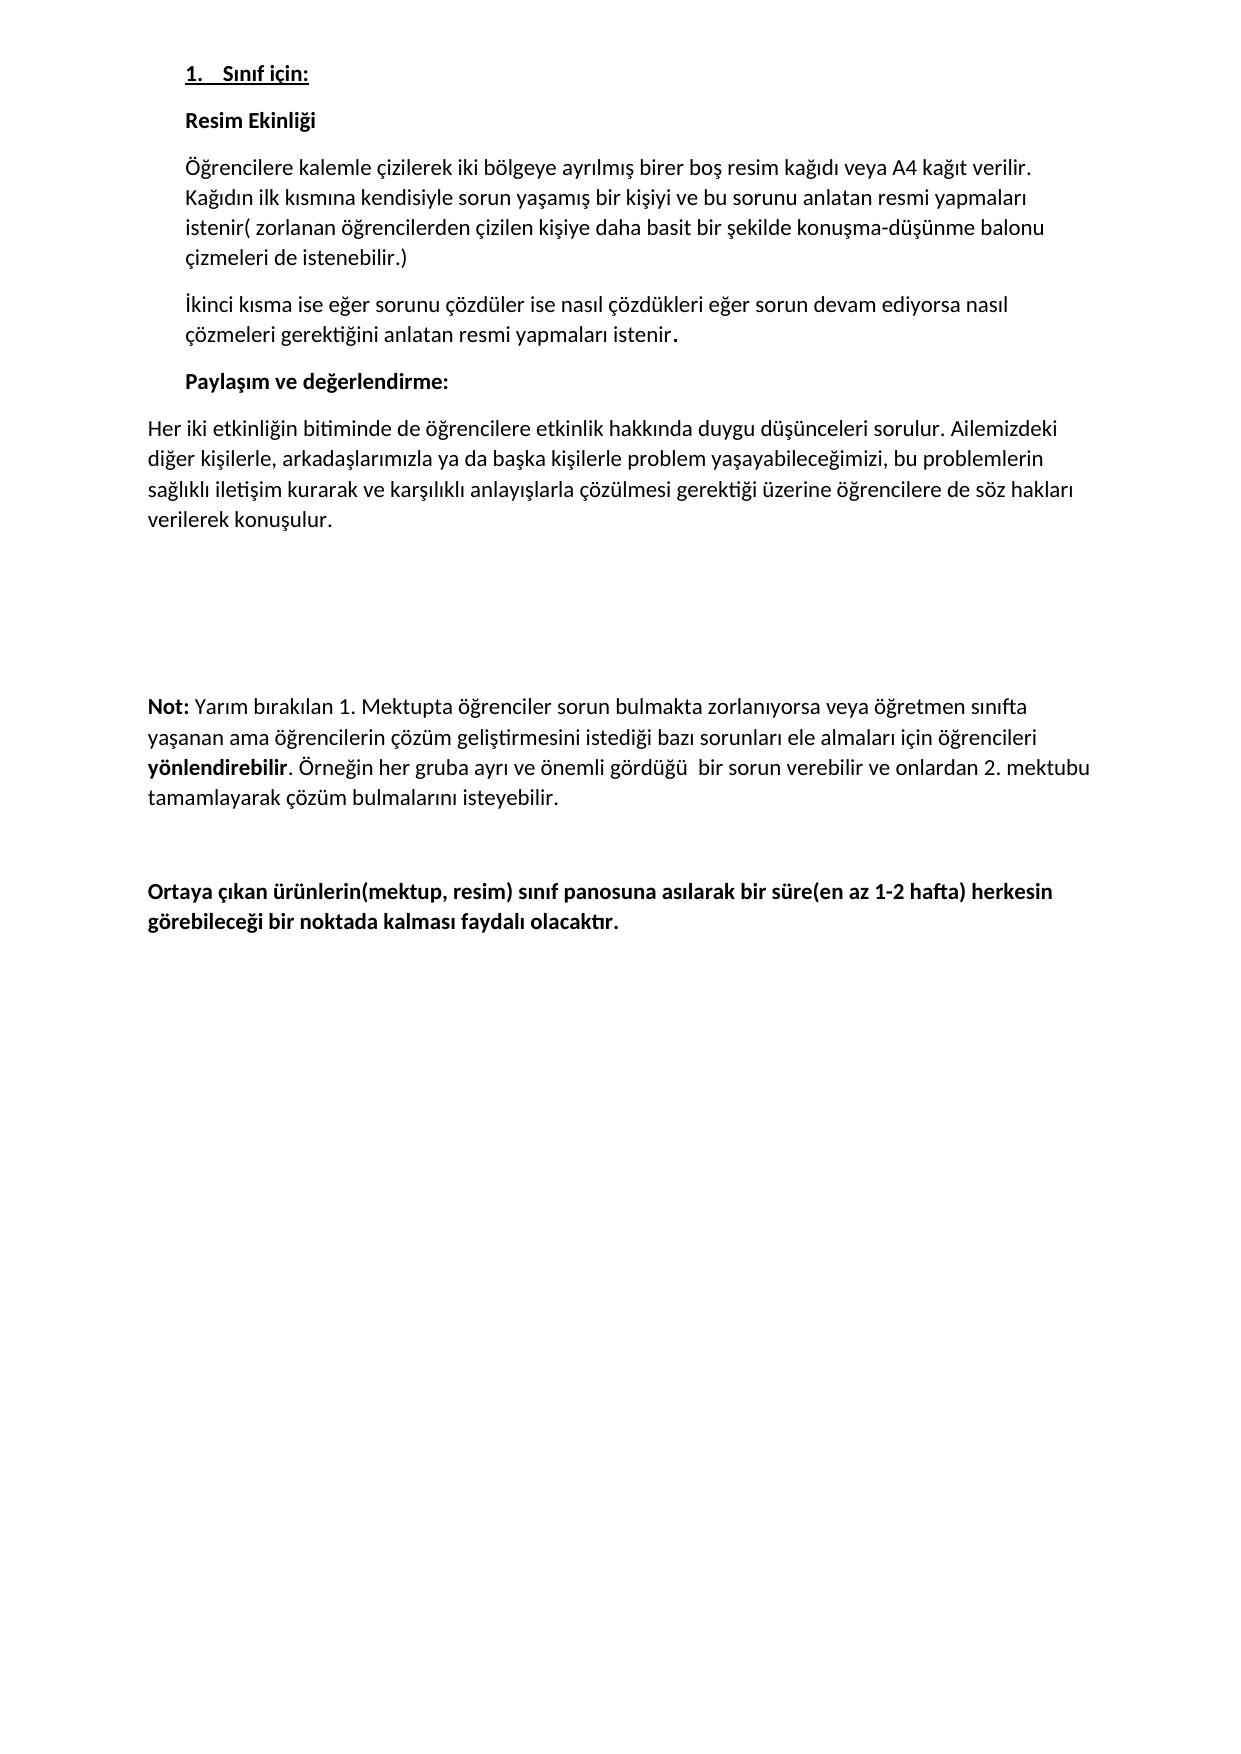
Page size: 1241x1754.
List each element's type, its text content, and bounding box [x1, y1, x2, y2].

text Resim Ekinliği [185, 106, 1092, 134]
text Ortaya çıkan ürünlerin(mektup, resim) sınıf panosuna asılarak bir süre(en az 1-2 hafta) herkesin görebileceği bir noktada kalması faydalı olacaktır. [148, 877, 1092, 935]
text Not: Yarım bırakılan 1. Mektupta öğrenciler sorun bulmakta zorlanıyorsa veya öğretmen sınıfta yaşanan ama öğrencilerin çözüm geliştirmesini istediği bazı sorunları ele almaları için öğrencileri yönlendirebilir. Örneğin her gruba ayrı ve önemli gördüğü bir sorun verebilir ve onlardan 2. mektubu tamamlayarak çözüm bulmalarını isteyebilir. [148, 692, 1092, 811]
text Paylaşım ve değerlendirme: [185, 367, 1092, 395]
list Sınıf için: [185, 59, 1092, 87]
text Öğrencilere kalemle çizilerek iki bölgeye ayrılmış birer boş resim kağıdı veya A4 kağıt verilir. Kağıdın ilk kısmına kendisiyle sorun yaşamış bir kişiyi ve bu sorunu anlatan resmi yapmaları istenir( zorlanan öğrencilerden çizilen kişiye daha basit bir şekilde konuşma-düşünme balonu çizmeleri de istenebilir.) [185, 153, 1092, 271]
text Her iki etkinliğin bitiminde de öğrencilere etkinlik hakkında duygu düşünceleri sorulur. Ailemizdeki diğer kişilerle, arkadaşlarımızla ya da başka kişilerle problem yaşayabileceğimizi, bu problemlerin sağlıklı iletişim kurarak ve karşılıklı anlayışlarla çözülmesi gerektiği üzerine öğrencilere de söz hakları verilerek konuşulur. [148, 414, 1092, 533]
text İkinci kısma ise eğer sorunu çözdüler ise nasıl çözdükleri eğer sorun devam ediyorsa nasıl çözmeleri gerektiğini anlatan resmi yapmaları istenir. [185, 290, 1092, 348]
